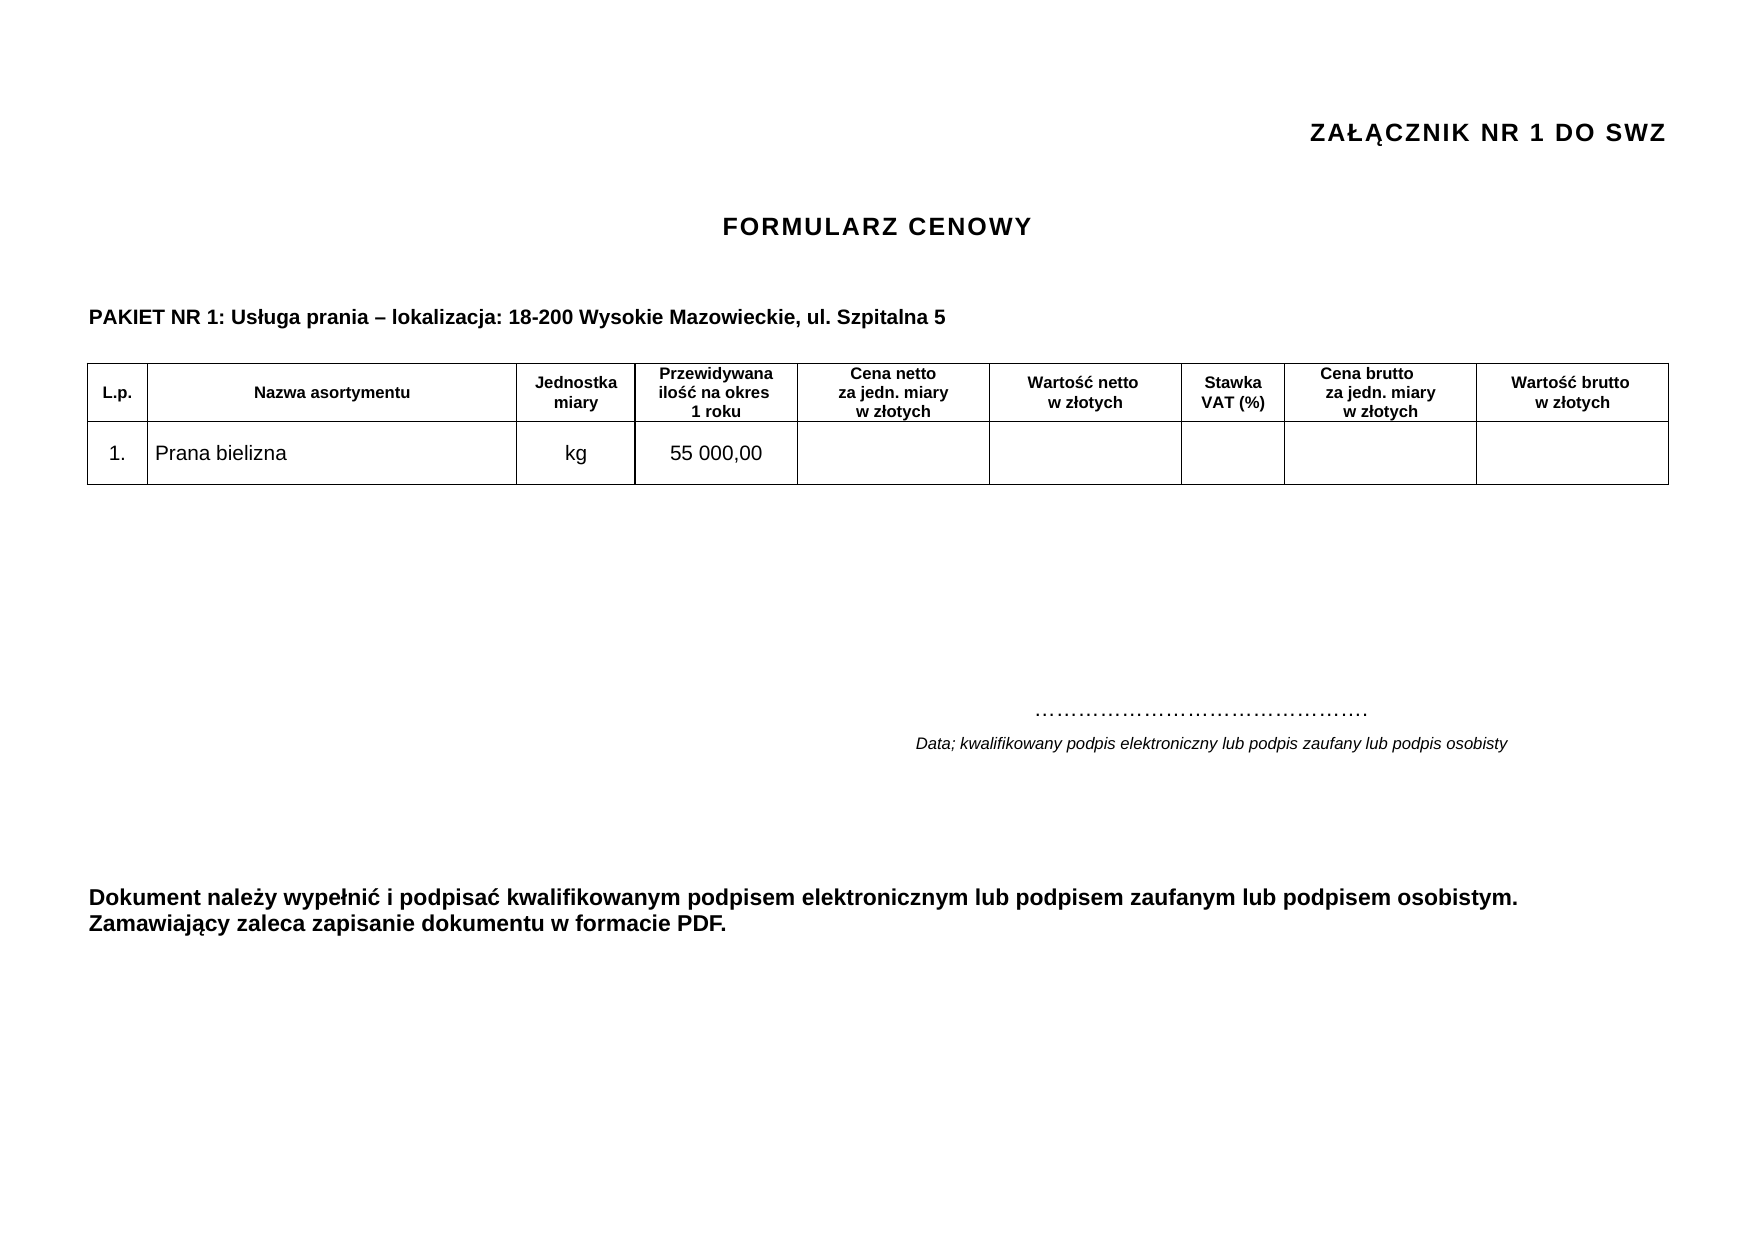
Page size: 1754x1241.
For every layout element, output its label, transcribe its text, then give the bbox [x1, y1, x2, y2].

text ………………………………………. [1034, 696, 1665, 721]
table_cell [990, 422, 1181, 484]
text PAKIET NR 1: Usługa prania – lokalizacja: 18-200 Wysokie Mazowieckie, ul. Szpitalna 5 [89, 305, 1665, 329]
text FORMULARZ CENOWY [89, 212, 1665, 240]
table_cell kg [517, 422, 634, 484]
table_cell 1. [88, 422, 147, 484]
table_header Cena netto za jedn. miary w złotych [798, 364, 989, 421]
table_cell [1182, 422, 1284, 484]
table_cell [1285, 422, 1476, 484]
table_header Wartość netto w złotych [990, 364, 1181, 421]
table_header Nazwa asortymentu [148, 364, 516, 421]
table_header L.p. [88, 364, 147, 421]
text ZAŁĄCZNIK NR 1 DO SWZ [89, 118, 1665, 147]
table_cell [798, 422, 989, 484]
table_header Przewidywana ilość na okres 1 roku [636, 364, 797, 421]
table_header Stawka VAT (%) [1182, 364, 1284, 421]
text Data; kwalifikowany podpis elektroniczny lub podpis zaufany lub podpis osobisty [916, 734, 1665, 753]
table_header Cena brutto za jedn. miary w złotych [1285, 364, 1476, 421]
table_cell Prana bielizna [148, 422, 516, 484]
table_header Wartość brutto w złotych [1477, 364, 1668, 421]
table_cell [1477, 422, 1668, 484]
text Zamawiający zaleca zapisanie dokumentu w formacie PDF. [89, 910, 1665, 936]
text Dokument należy wypełnić i podpisać kwalifikowanym podpisem elektronicznym lub podpisem zaufanym lub podpisem osobistym. [89, 884, 1665, 910]
table_header Jednostka miary [517, 364, 634, 421]
table_cell 55 000,00 [636, 422, 797, 484]
